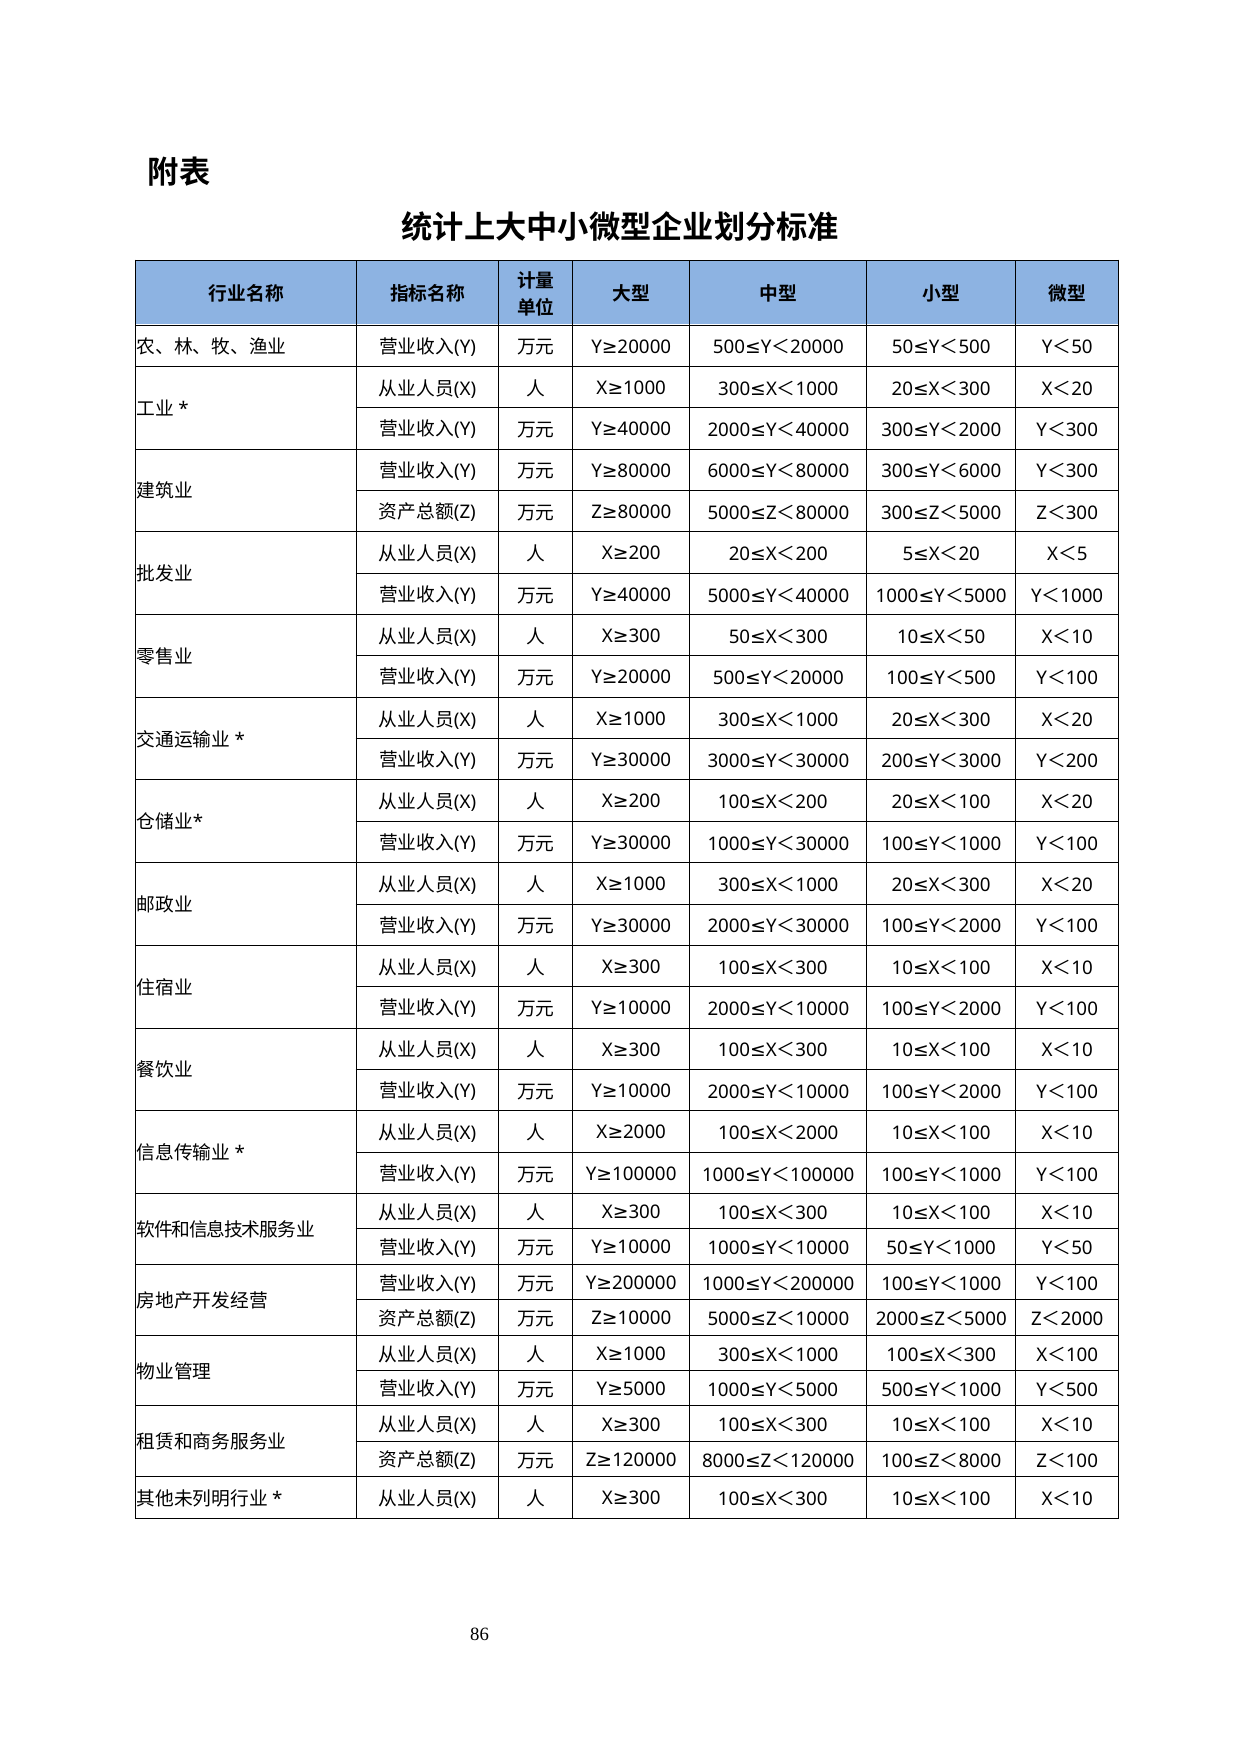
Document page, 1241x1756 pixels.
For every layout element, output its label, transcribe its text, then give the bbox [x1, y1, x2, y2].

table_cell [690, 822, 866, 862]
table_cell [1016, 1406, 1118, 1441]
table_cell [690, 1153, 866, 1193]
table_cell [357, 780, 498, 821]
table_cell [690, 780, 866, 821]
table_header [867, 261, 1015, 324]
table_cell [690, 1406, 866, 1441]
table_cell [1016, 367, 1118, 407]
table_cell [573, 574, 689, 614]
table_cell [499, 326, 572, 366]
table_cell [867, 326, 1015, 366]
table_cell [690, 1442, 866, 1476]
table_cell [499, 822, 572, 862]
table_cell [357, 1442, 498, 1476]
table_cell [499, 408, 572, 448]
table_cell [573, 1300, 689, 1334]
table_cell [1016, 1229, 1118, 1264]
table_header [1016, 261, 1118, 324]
text 附表 [148, 148, 1093, 193]
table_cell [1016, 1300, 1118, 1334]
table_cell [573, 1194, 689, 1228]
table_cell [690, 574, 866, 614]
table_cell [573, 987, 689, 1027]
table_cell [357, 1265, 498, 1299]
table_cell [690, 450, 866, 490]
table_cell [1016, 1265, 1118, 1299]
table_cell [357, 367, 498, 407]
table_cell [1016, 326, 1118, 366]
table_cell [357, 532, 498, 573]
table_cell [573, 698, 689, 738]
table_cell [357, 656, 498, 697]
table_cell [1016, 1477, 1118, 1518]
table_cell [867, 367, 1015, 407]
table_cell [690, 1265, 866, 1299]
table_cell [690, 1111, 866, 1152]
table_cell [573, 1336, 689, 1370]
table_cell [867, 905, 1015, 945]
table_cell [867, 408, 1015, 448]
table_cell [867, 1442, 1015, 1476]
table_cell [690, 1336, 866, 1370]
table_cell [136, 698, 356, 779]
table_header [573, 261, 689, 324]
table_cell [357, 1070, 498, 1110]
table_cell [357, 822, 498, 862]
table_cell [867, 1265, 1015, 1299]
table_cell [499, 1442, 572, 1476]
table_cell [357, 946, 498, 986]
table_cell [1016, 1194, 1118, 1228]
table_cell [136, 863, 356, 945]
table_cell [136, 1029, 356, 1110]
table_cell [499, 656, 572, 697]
text 统计上大中小微型企业划分标准 [148, 205, 1093, 247]
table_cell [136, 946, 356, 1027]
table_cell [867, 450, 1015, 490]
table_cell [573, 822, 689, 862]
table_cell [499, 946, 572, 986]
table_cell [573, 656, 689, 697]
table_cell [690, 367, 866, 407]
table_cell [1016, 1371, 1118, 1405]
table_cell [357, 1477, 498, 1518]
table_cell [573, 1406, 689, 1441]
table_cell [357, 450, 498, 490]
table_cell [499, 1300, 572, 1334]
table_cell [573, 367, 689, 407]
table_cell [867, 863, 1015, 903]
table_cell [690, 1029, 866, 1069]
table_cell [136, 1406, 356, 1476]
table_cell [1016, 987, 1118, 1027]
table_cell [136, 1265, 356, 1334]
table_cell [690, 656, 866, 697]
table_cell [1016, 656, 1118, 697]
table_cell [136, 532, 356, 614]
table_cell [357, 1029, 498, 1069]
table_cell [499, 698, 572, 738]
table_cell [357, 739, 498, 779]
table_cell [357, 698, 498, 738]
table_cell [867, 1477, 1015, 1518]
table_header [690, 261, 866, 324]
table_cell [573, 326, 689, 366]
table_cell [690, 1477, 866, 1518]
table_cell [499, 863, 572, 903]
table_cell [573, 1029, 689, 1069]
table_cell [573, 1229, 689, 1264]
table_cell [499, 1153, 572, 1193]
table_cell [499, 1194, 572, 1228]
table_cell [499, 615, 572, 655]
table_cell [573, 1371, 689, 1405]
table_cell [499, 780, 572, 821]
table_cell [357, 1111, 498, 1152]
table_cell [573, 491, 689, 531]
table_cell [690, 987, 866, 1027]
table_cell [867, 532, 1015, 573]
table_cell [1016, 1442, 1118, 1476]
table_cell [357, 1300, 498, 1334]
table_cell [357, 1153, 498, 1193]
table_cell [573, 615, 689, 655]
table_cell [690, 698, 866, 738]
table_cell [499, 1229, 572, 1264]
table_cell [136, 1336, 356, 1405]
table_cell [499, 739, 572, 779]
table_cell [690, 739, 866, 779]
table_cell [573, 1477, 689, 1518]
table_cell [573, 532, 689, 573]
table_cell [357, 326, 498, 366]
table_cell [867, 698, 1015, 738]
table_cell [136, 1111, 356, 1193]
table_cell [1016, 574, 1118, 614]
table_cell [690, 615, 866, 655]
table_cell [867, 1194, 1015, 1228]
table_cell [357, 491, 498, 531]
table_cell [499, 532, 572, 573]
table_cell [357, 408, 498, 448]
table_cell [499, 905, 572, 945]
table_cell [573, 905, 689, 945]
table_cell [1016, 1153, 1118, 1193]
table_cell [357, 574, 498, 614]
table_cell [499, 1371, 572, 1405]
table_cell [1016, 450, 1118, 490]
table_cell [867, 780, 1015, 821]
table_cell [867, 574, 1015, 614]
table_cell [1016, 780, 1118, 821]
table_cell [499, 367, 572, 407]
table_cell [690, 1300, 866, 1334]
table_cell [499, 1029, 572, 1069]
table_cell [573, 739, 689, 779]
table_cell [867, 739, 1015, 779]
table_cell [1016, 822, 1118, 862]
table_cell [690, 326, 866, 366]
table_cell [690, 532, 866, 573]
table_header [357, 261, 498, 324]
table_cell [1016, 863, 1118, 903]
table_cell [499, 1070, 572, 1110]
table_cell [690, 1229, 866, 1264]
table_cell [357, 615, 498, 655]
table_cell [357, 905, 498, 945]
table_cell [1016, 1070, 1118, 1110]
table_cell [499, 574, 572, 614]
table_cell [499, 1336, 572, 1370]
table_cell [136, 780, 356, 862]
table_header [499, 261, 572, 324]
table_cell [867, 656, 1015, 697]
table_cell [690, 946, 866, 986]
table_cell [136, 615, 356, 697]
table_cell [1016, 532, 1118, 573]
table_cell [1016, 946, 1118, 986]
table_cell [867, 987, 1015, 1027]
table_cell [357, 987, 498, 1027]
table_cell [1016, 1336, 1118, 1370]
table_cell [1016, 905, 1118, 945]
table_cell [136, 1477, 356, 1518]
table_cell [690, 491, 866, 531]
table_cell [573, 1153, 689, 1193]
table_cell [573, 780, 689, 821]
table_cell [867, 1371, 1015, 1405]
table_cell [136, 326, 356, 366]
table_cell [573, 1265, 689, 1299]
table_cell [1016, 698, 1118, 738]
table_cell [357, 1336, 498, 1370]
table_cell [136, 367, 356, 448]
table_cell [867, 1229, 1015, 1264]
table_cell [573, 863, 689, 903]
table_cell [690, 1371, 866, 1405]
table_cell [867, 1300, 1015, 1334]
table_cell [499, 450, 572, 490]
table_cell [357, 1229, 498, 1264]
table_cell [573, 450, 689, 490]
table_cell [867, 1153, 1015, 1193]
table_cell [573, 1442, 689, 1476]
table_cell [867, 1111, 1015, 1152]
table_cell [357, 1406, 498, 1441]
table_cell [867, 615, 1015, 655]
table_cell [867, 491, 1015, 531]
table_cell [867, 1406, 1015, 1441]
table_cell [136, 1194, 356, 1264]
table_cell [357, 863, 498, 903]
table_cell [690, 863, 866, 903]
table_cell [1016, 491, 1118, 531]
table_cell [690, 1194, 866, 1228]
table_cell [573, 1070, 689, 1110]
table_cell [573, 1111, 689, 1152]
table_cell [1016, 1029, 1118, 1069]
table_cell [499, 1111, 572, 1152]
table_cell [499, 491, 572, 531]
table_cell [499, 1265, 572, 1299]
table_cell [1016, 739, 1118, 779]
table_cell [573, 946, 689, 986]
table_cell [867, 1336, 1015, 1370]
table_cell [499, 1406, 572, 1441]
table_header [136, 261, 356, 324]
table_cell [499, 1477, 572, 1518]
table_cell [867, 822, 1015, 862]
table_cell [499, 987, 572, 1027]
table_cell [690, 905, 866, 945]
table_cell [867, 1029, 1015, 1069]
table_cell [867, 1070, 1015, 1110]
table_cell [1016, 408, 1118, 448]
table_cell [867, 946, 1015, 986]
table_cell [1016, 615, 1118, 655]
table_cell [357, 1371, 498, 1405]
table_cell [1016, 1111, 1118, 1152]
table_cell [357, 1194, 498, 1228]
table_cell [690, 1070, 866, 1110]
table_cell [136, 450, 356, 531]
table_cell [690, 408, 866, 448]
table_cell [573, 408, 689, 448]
